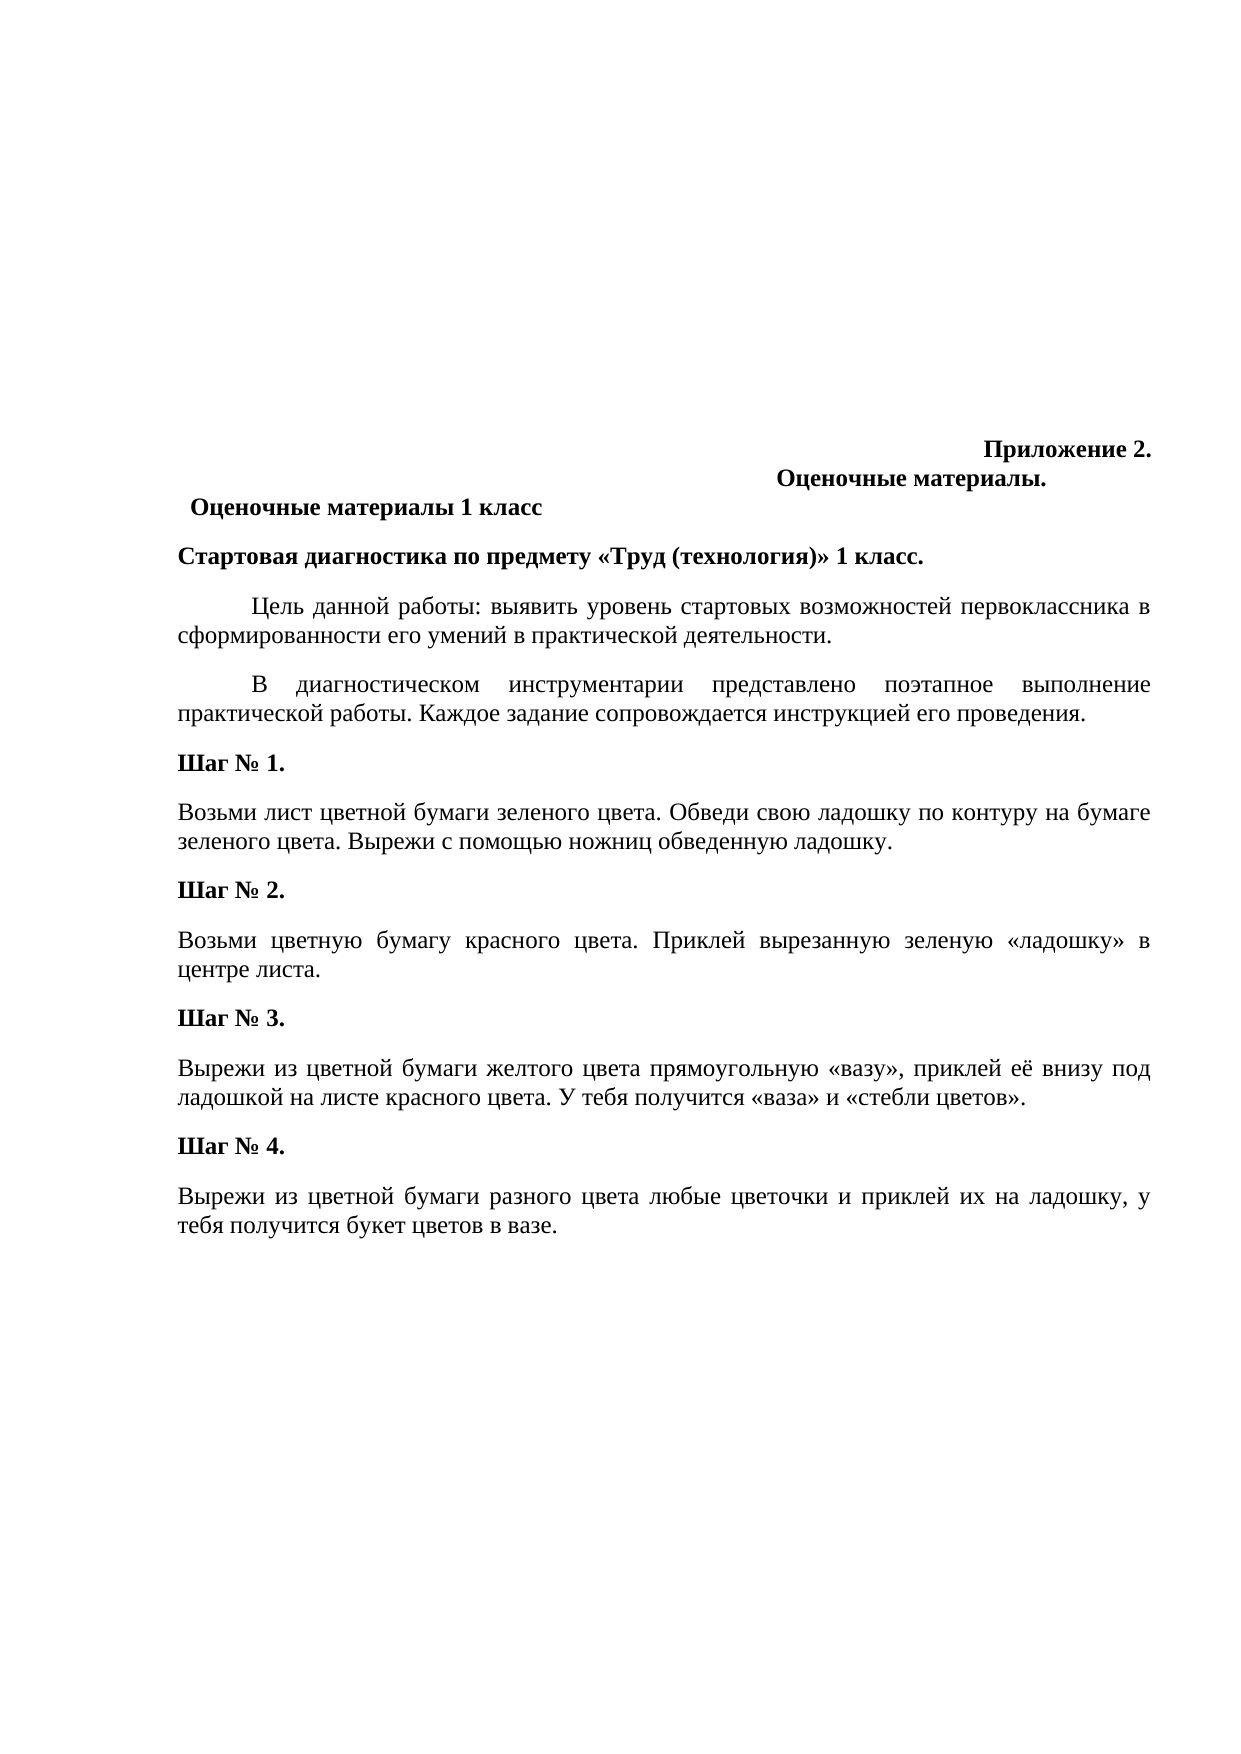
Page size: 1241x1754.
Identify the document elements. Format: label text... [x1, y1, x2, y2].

text В диагностическом инструментарии представлено поэтапное выполнение практической работы. Каждое задание сопровождается инструкцией его проведения. [177, 669, 1152, 727]
text Оценочные материалы 1 класс [190, 492, 1152, 521]
text Вырежи из цветной бумаги разного цвета любые цветочки и приклей их на ладошку, у тебя получится букет цветов в вазе. [177, 1181, 1152, 1238]
text Шаг № 1. [177, 748, 1152, 776]
text Стартовая диагностика по предмету «Труд (технология)» 1 класс. [177, 541, 1152, 570]
text Шаг № 3. [177, 1003, 1152, 1032]
text Приложение 2. [177, 434, 1152, 463]
text Шаг № 2. [177, 876, 1152, 904]
text Вырежи из цветной бумаги желтого цвета прямоугольную «вазу», приклей её внизу под ладошкой на листе красного цвета. У тебя получится «ваза» и «стебли цветов». [177, 1053, 1152, 1111]
text Шаг № 4. [177, 1131, 1152, 1160]
text Возьми цветную бумагу красного цвета. Приклей вырезанную зеленую «ладошку» в центре листа. [177, 925, 1152, 983]
text Возьми лист цветной бумаги зеленого цвета. Обведи свою ладошку по контуру на бумаге зеленого цвета. Вырежи с помощью ножниц обведенную ладошку. [177, 797, 1152, 855]
text Оценочные материалы. [177, 463, 1152, 492]
text Цель данной работы: выявить уровень стартовых возможностей первоклассника в сформированности его умений в практической деятельности. [177, 591, 1152, 648]
